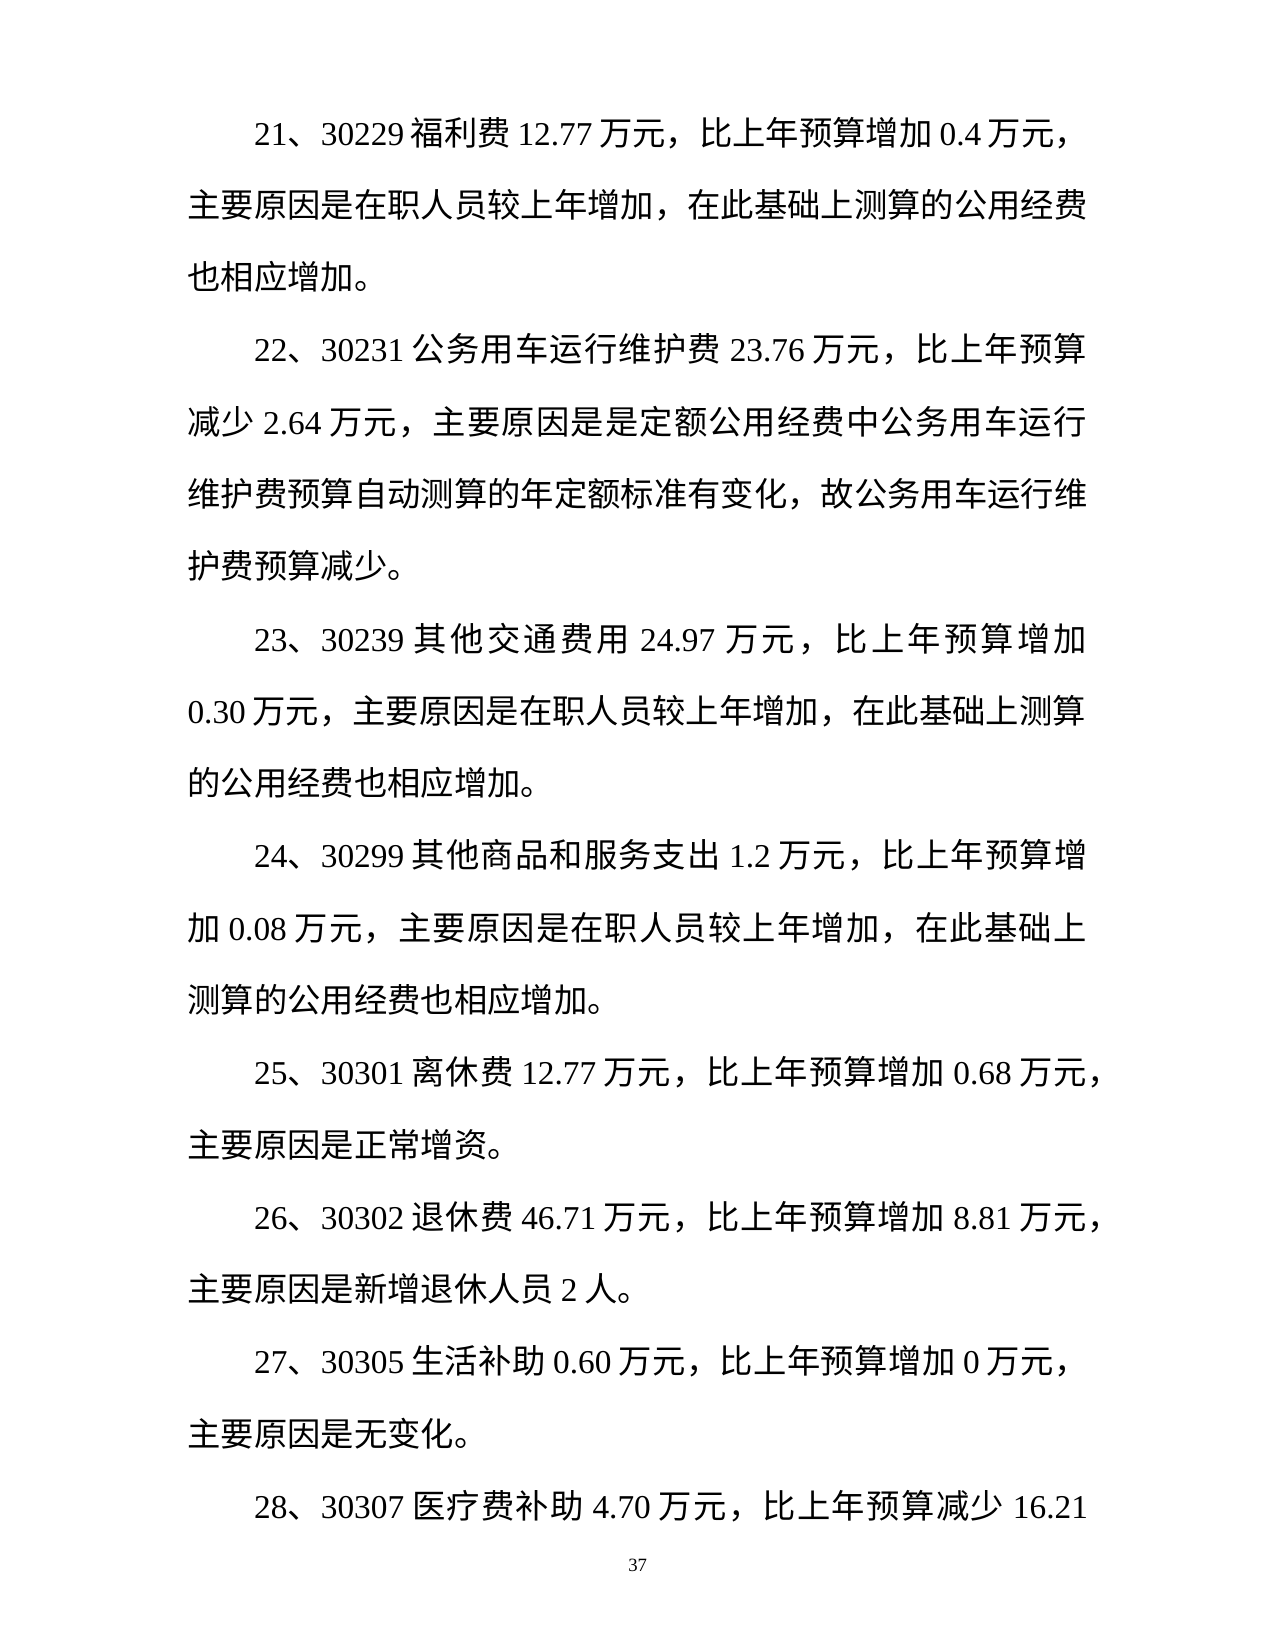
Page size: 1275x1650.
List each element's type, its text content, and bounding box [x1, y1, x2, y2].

list 30299其他商品和服务支出1.2万元，比上年预算增加0.08万元，主要原因是在职人员较上年增加，在此基础上测算的公用经费也相应增加。 [187, 829, 1088, 1022]
list 30302退休费46.71万元，比上年预算增加8.81万元，主要原因是新增退休人员2人。 [187, 1191, 1088, 1311]
list 30305生活补助0.60万元，比上年预算增加0万元，主要原因是无变化。 [187, 1335, 1088, 1456]
list 30239其他交通费用24.97万元，比上年预算增加0.30万元，主要原因是在职人员较上年增加，在此基础上测算的公用经费也相应增加。 [187, 612, 1088, 805]
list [187, 1480, 1088, 1528]
list 30301离休费12.77万元，比上年预算增加0.68万元，主要原因是正常增资。 [187, 1046, 1088, 1167]
list 30231公务用车运行维护费23.76万元，比上年预算减少2.64万元，主要原因是是定额公用经费中公务用车运行维护费预算自动测算的年定额标准有变化，故公务用车运行维护费预算减少。 [187, 323, 1088, 588]
list 30229福利费12.77万元，比上年预算增加0.4万元，主要原因是在职人员较上年增加，在此基础上测算的公用经费也相应增加。 [187, 106, 1088, 299]
